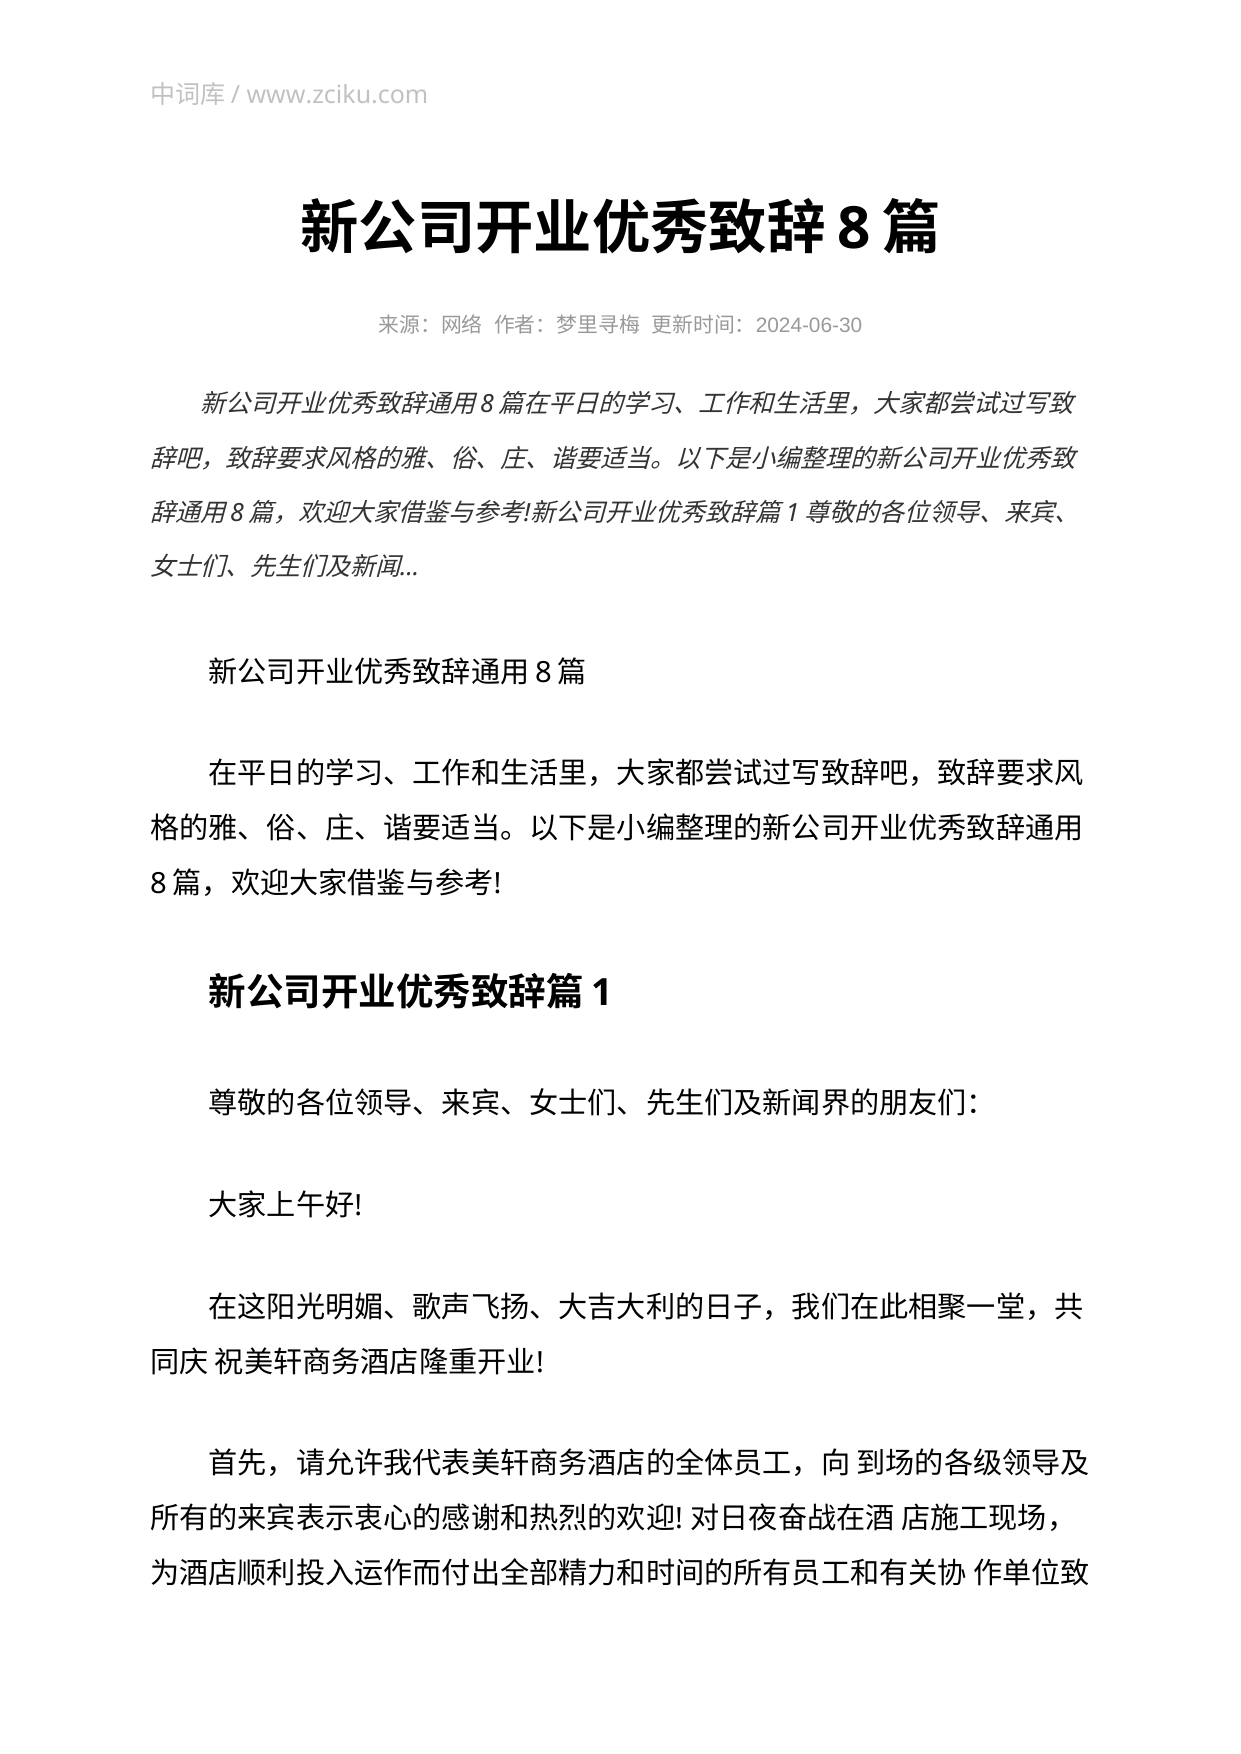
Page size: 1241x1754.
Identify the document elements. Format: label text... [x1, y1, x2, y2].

text 来源：网络 作者：梦里寻梅 更新时间：2024-06-30 [150, 313, 1090, 337]
text 在这阳光明媚、歌声飞扬、大吉大利的日子，我们在此相聚一堂，共同庆 祝美轩商务酒店隆重开业! [150, 1283, 1090, 1381]
text 在平日的学习、工作和生活里，大家都尝试过写致辞吧，致辞要求风格的雅、俗、庄、谐要适当。以下是小编整理的新公司开业优秀致辞通用8篇，欢迎大家借鉴与参考! [150, 750, 1090, 902]
subtitle 新公司开业优秀致辞8篇 [150, 181, 1090, 266]
text 大家上午好! [150, 1181, 1090, 1224]
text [150, 1440, 1090, 1592]
text 尊敬的各位领导、来宾、女士们、先生们及新闻界的朋友们： [150, 1079, 1090, 1122]
text 新公司开业优秀致辞通用8篇 [150, 648, 1090, 691]
text 新公司开业优秀致辞通用8篇在平日的学习、工作和生活里，大家都尝试过写致辞吧，致辞要求风格的雅、俗、庄、谐要适当。以下是小编整理的新公司开业优秀致辞通用8篇，欢迎大家借鉴与参考!新公司开业优秀致辞篇1尊敬的各位领导、来宾、女士们、先生们及新闻... [150, 384, 1090, 583]
text 新公司开业优秀致辞篇1 [150, 962, 1090, 1016]
